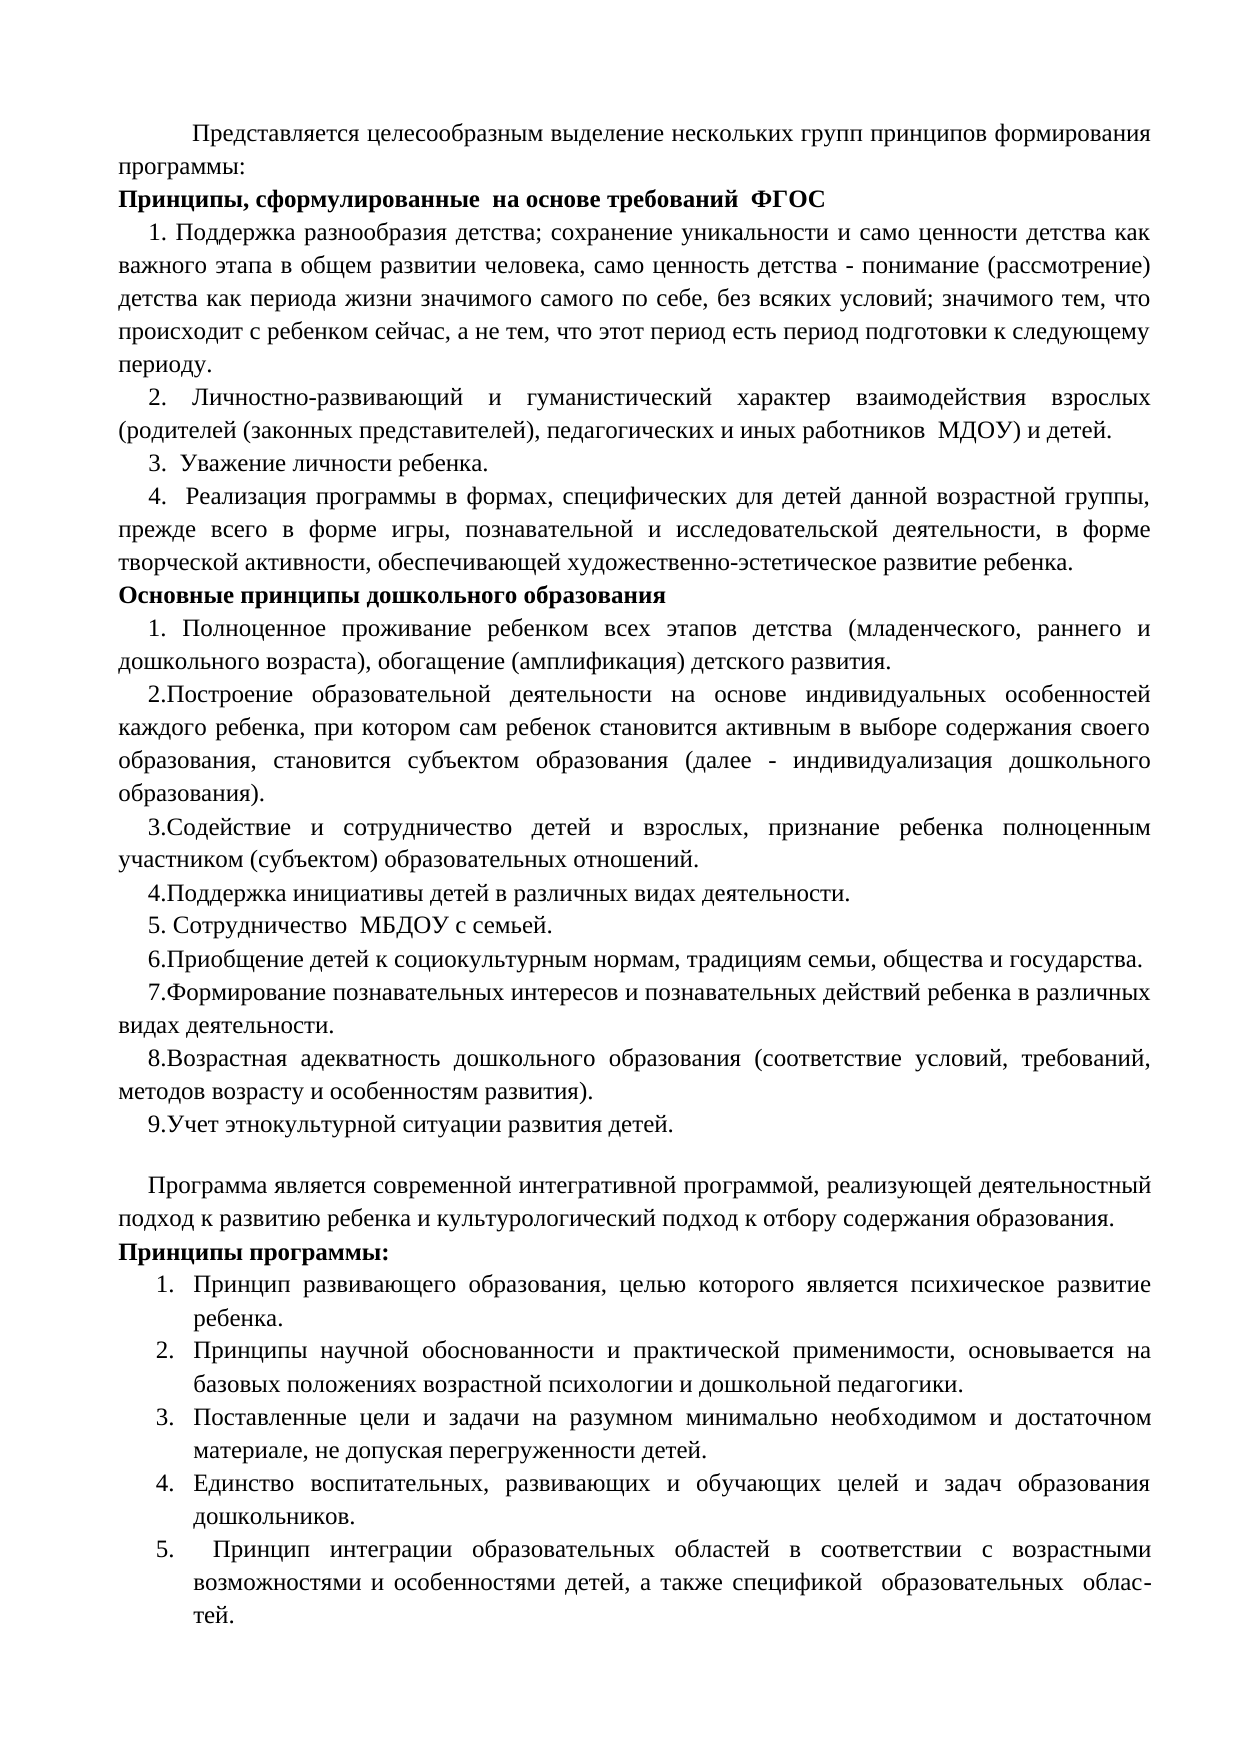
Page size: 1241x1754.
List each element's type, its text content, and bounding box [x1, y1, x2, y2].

text Принципы программы: [118, 1237, 1152, 1265]
text 8.Возрастная адекватность дошкольного образования (соответствие условий, требований, методов возрасту и особенностям развития). [118, 1043, 1152, 1104]
text Представляется целесообразным выделение нескольких групп принципов формирования программы: [118, 118, 1152, 180]
text 2. Личностно-развивающий и гуманистический характер взаимодействия взрослых (родителей (законных представителей), педагогических и иных работников МДОУ) и детей. [118, 382, 1152, 444]
text 4. Реализация программы в формах, специфических для детей данной возрастной группы, прежде всего в форме игры, познавательной и исследовательской деятельности, в форме творческой активности, обеспечивающей художественно-эстетическое развитие ребенка. [118, 481, 1152, 576]
list Принципы научной обоснованности и практической применимости, основывается на базовых положениях возрастной психологии и дошкольной педагогики. [156, 1336, 1152, 1397]
text 7.Формирование познавательных интересов и познавательных действий ребенка в различных видах деятельности. [118, 977, 1152, 1038]
list Принцип развивающего образования, целью которого является психическое развитие ребенка. [156, 1269, 1152, 1331]
text Основные принципы дошкольного образования [118, 580, 1152, 609]
text 4.Поддержка инициативы детей в различных видах деятельности. [118, 878, 1152, 906]
list Принцип интеграции образовательных областей в соответствии с возрастными возможностями и особенностями детей, а также спецификой образовательных областей. [156, 1534, 1152, 1628]
text 1. Поддержка разнообразия детства; сохранение уникальности и само ценности детства как важного этапа в общем развитии человека, само ценность детства - понимание (рассмотрение) детства как периода жизни значимого самого по себе, без всяких условий; значимого тем, что происходит с ребенком сейчас, а не тем, что этот период есть период подготовки к следующему периоду. [118, 217, 1152, 378]
text 6.Приобщение детей к социокультурным нормам, традициям семьи, общества и государства. [118, 944, 1152, 972]
text 1. Полноценное проживание ребенком всех этапов детства (младенческого, раннего и дошкольного возраста), обогащение (амплификация) детского развития. [118, 613, 1152, 675]
text Программа является современной интегративной программой, реализующей деятельностный подход к развитию ребенка и культурологический подход к отбору содержания образования. [118, 1171, 1152, 1232]
text 9.Учет этнокультурной ситуации развития детей. [118, 1109, 1152, 1137]
text 5. Сотрудничество МБДОУ с семьей. [118, 911, 1152, 939]
text Принципы, сформулированные на основе требований ФГОС [118, 184, 1152, 213]
text 3.Содействие и сотрудничество детей и взрослых, признание ребенка полноценным участником (субъектом) образовательных отношений. [118, 812, 1152, 873]
list Единство воспитательных, развивающих и обучающих целей и задач образования дошкольников. [156, 1468, 1152, 1529]
text 3. Уважение личности ребенка. [118, 448, 1152, 477]
list Поставленные цели и задачи на разумном минимально необходимом и достаточном материале, не допуская перегруженности детей. [156, 1402, 1152, 1463]
text 2.Построение образовательной деятельности на основе индивидуальных особенностей каждого ребенка, при котором сам ребенок становится активным в выборе содержания своего образования, становится субъектом образования (далее - индивидуализация дошкольного образования). [118, 679, 1152, 807]
